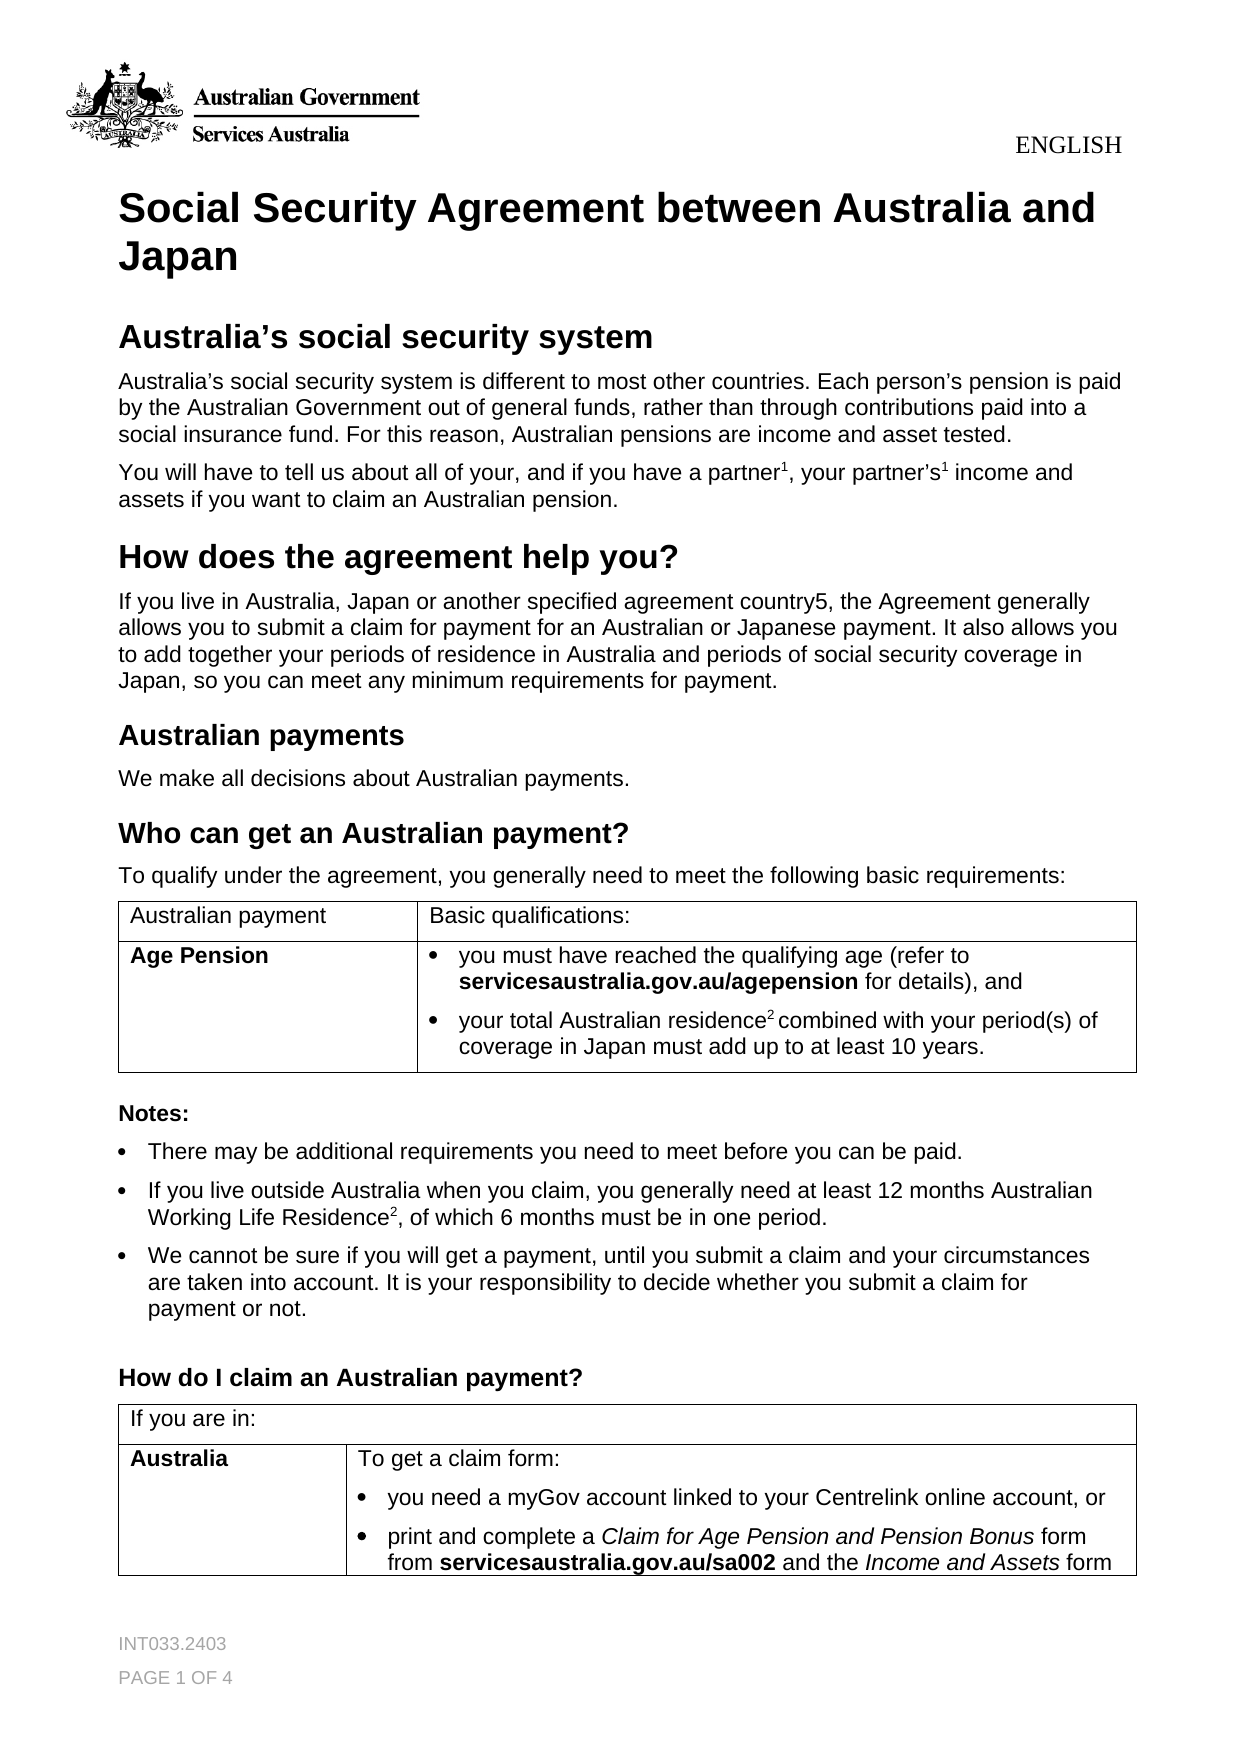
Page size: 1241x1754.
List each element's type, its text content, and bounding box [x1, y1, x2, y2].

subtitle How does the agreement help you? [118, 537, 1122, 576]
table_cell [347, 1445, 1136, 1575]
table_cell Age Pension [119, 942, 417, 1072]
text We cannot be sure if you will get a payment, until you submit a claim and your circumstances are taken into account. It is your responsibility to decide whether you submit a claim for payment or not. [118, 1242, 1122, 1321]
subtitle Australia’s social security system [118, 317, 1122, 355]
text Australia’s social security system is different to most other countries. Each person’s pension is paid by the Australian Government out of general funds, rather than through contributions paid into a social insurance fund. For this reason, Australian pensions are income and asset tested. [118, 368, 1122, 447]
text Notes: [118, 1073, 1122, 1126]
picture [59, 53, 426, 154]
text We make all decisions about Australian payments. [118, 764, 1122, 791]
table_header If you are in: [119, 1405, 1136, 1444]
subtitle How do I claim an Australian payment? [118, 1334, 1122, 1391]
table_header Australian payment [119, 902, 417, 941]
text If you live outside Australia when you claim, you generally need at least 12 months Australian Working Life Residence2, of which 6 months must be in one period. [118, 1177, 1122, 1230]
text If you live in Australia, Japan or another specified agreement country5, the Agreement generally allows you to submit a claim for payment for an Australian or Japanese payment. It also allows you to add together your periods of residence in Australia and periods of social security coverage in Japan, so you can meet any minimum requirements for payment. [118, 588, 1122, 693]
subtitle Social Security Agreement between Australia and Japan [118, 183, 1122, 279]
text There may be additional requirements you need to meet before you can be paid. [118, 1138, 1122, 1165]
table_cell Australia [119, 1445, 346, 1575]
table_header Basic qualifications: [418, 902, 1136, 941]
subtitle Australian payments [118, 718, 1122, 752]
text To qualify under the agreement, you generally need to meet the following basic requirements: [118, 862, 1122, 888]
table_cell you must have reached the qualifying age (refer to servicesaustralia.gov.au/agepension for details), and your total Australian residence2 combined with your period(s) of coverage in Japan must add up to at least 10 years. [418, 942, 1136, 1072]
subtitle Who can get an Australian payment? [118, 816, 1122, 849]
text You will have to tell us about all of your, and if you have a partner1, your partner’s1 income and assets if you want to claim an Australian pension. [118, 459, 1122, 512]
